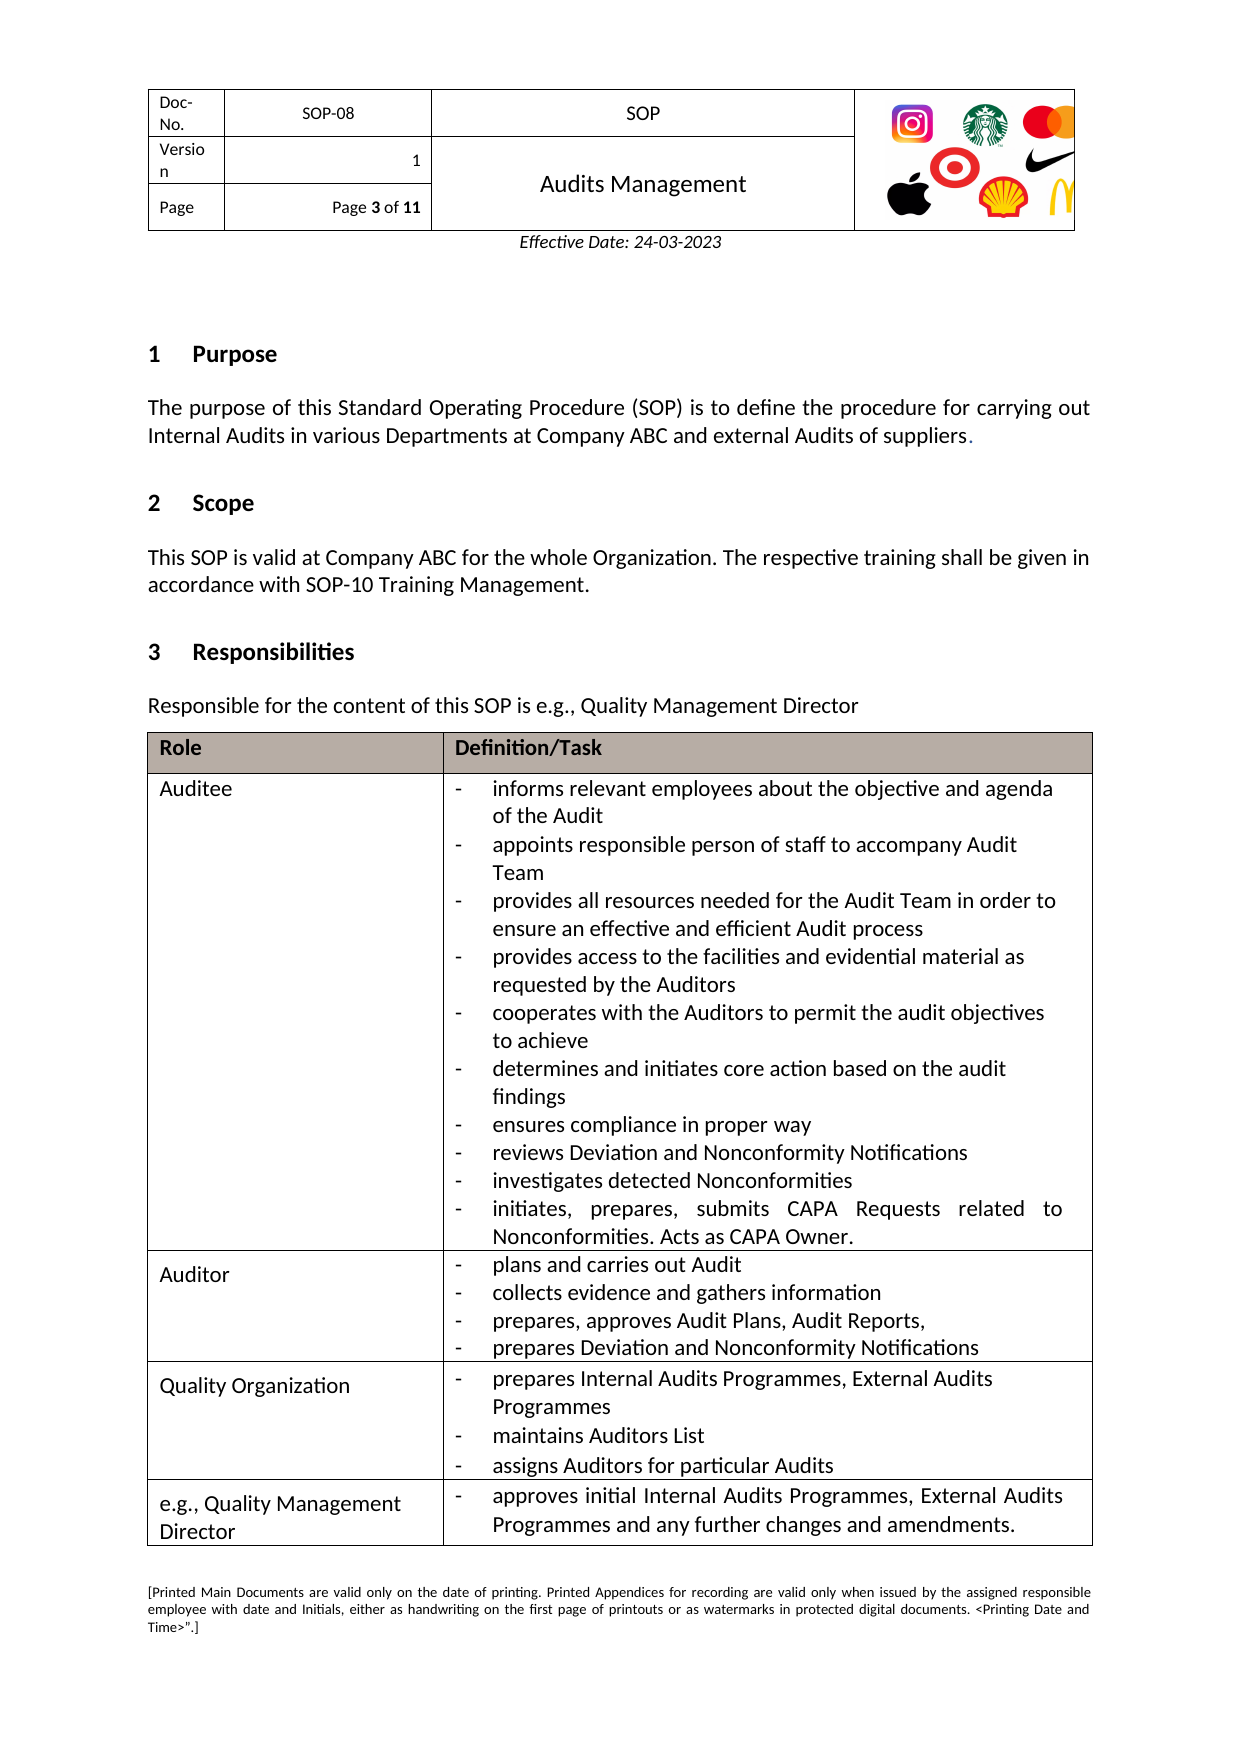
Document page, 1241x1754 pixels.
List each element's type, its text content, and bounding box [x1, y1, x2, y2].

subtitle Purpose [148, 338, 1093, 368]
table_cell informs relevant employees about the objective and agenda of the Audit appoints responsible person of staff to accompany Audit Team provides all resources needed for the Audit Team in order to ensure an effective and efficient Audit process provides access to the facilities and evidential material as requested by the Auditors cooperates with the Auditors to permit the audit objectives to achieve determines and initiates core action based on the audit findings ensures compliance in proper way reviews Deviation and Nonconformity Notifications investigates detected Nonconformities initiates, prepares, submits CAPA Requests related to Nonconformities. Acts as CAPA Owner. [444, 774, 1092, 1250]
table_cell Auditor [148, 1251, 443, 1361]
subtitle Scope [148, 487, 1093, 518]
subtitle Responsibilities [148, 636, 1093, 667]
table_header Definition/Task [444, 733, 1092, 773]
text Responsible for the content of this SOP is e.g., Quality Management Director [148, 692, 1093, 720]
table_cell e.g., Quality Management Director [148, 1480, 443, 1545]
table_header Role [148, 733, 443, 773]
table_cell plans and carries out Audit collects evidence and gathers information prepares, approves Audit Plans, Audit Reports, prepares Deviation and Nonconformity Notifications [444, 1251, 1092, 1361]
table_cell prepares Internal Audits Programmes, External Audits Programmes maintains Auditors List assigns Auditors for particular Audits [444, 1362, 1092, 1479]
picture [884, 100, 1075, 220]
text The purpose of this Standard Operating Procedure (SOP) is to define the procedure for carrying out Internal Audits in various Departments at Company ABC and external Audits of suppliers. [148, 393, 1093, 449]
text This SOP is valid at Company ABC for the whole Organization. The respective training shall be given in accordance with SOP-10 Training Management. [148, 543, 1093, 599]
table_cell Auditee [148, 774, 443, 1250]
table_cell Quality Organization [148, 1362, 443, 1479]
